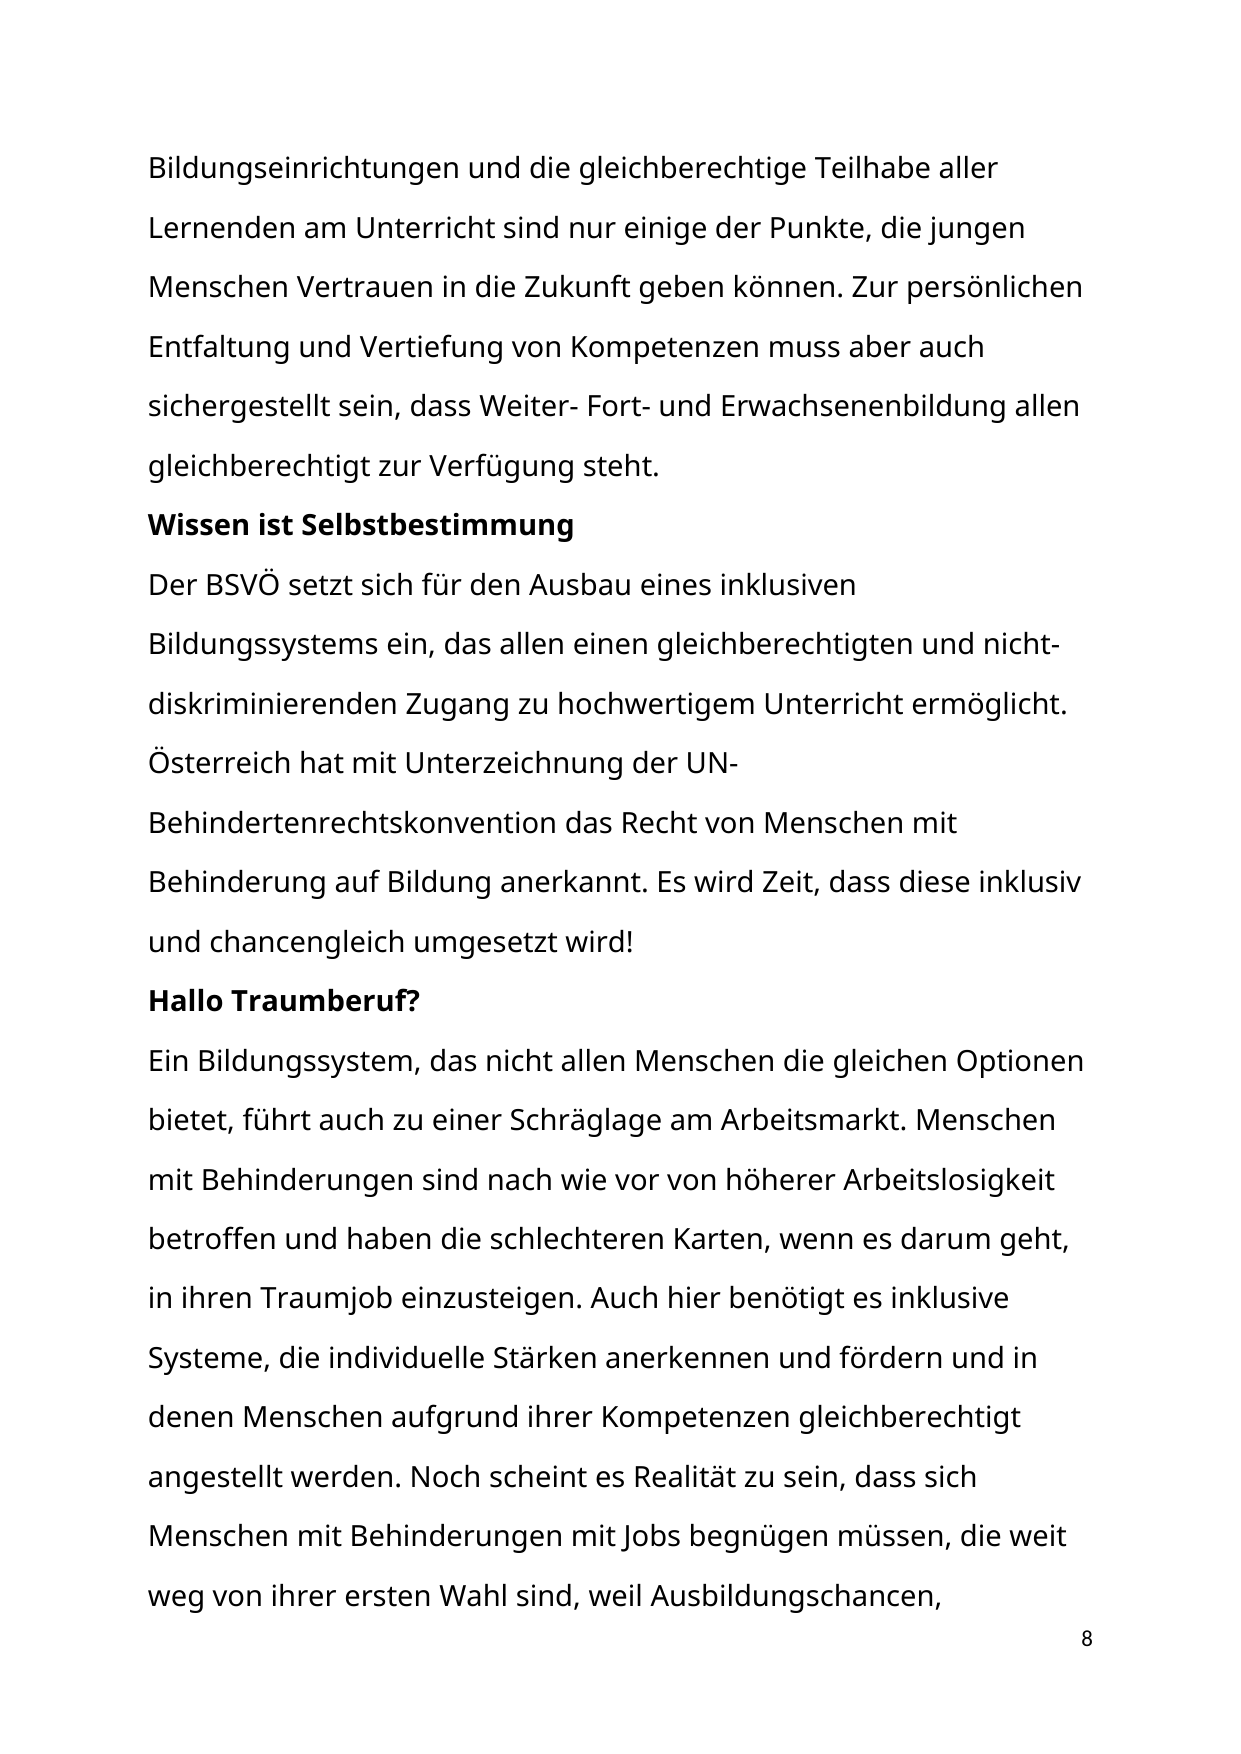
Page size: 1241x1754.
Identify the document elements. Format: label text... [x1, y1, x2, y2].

text Der BSVÖ setzt sich für den Ausbau eines inklusiven Bildungssystems ein, das allen einen gleichberechtigten und nicht-diskriminierenden Zugang zu hochwertigem Unterricht ermöglicht. Österreich hat mit Unterzeichnung der UN-Behindertenrechtskonvention das Recht von Menschen mit Behinderung auf Bildung anerkannt. Es wird Zeit, dass diese inklusiv und chancengleich umgesetzt wird! [148, 564, 1093, 961]
subtitle Wissen ist Selbstbestimmung [148, 504, 1093, 544]
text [148, 1040, 1093, 1615]
subtitle Hallo Traumberuf? [148, 980, 1093, 1020]
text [148, 148, 1093, 485]
